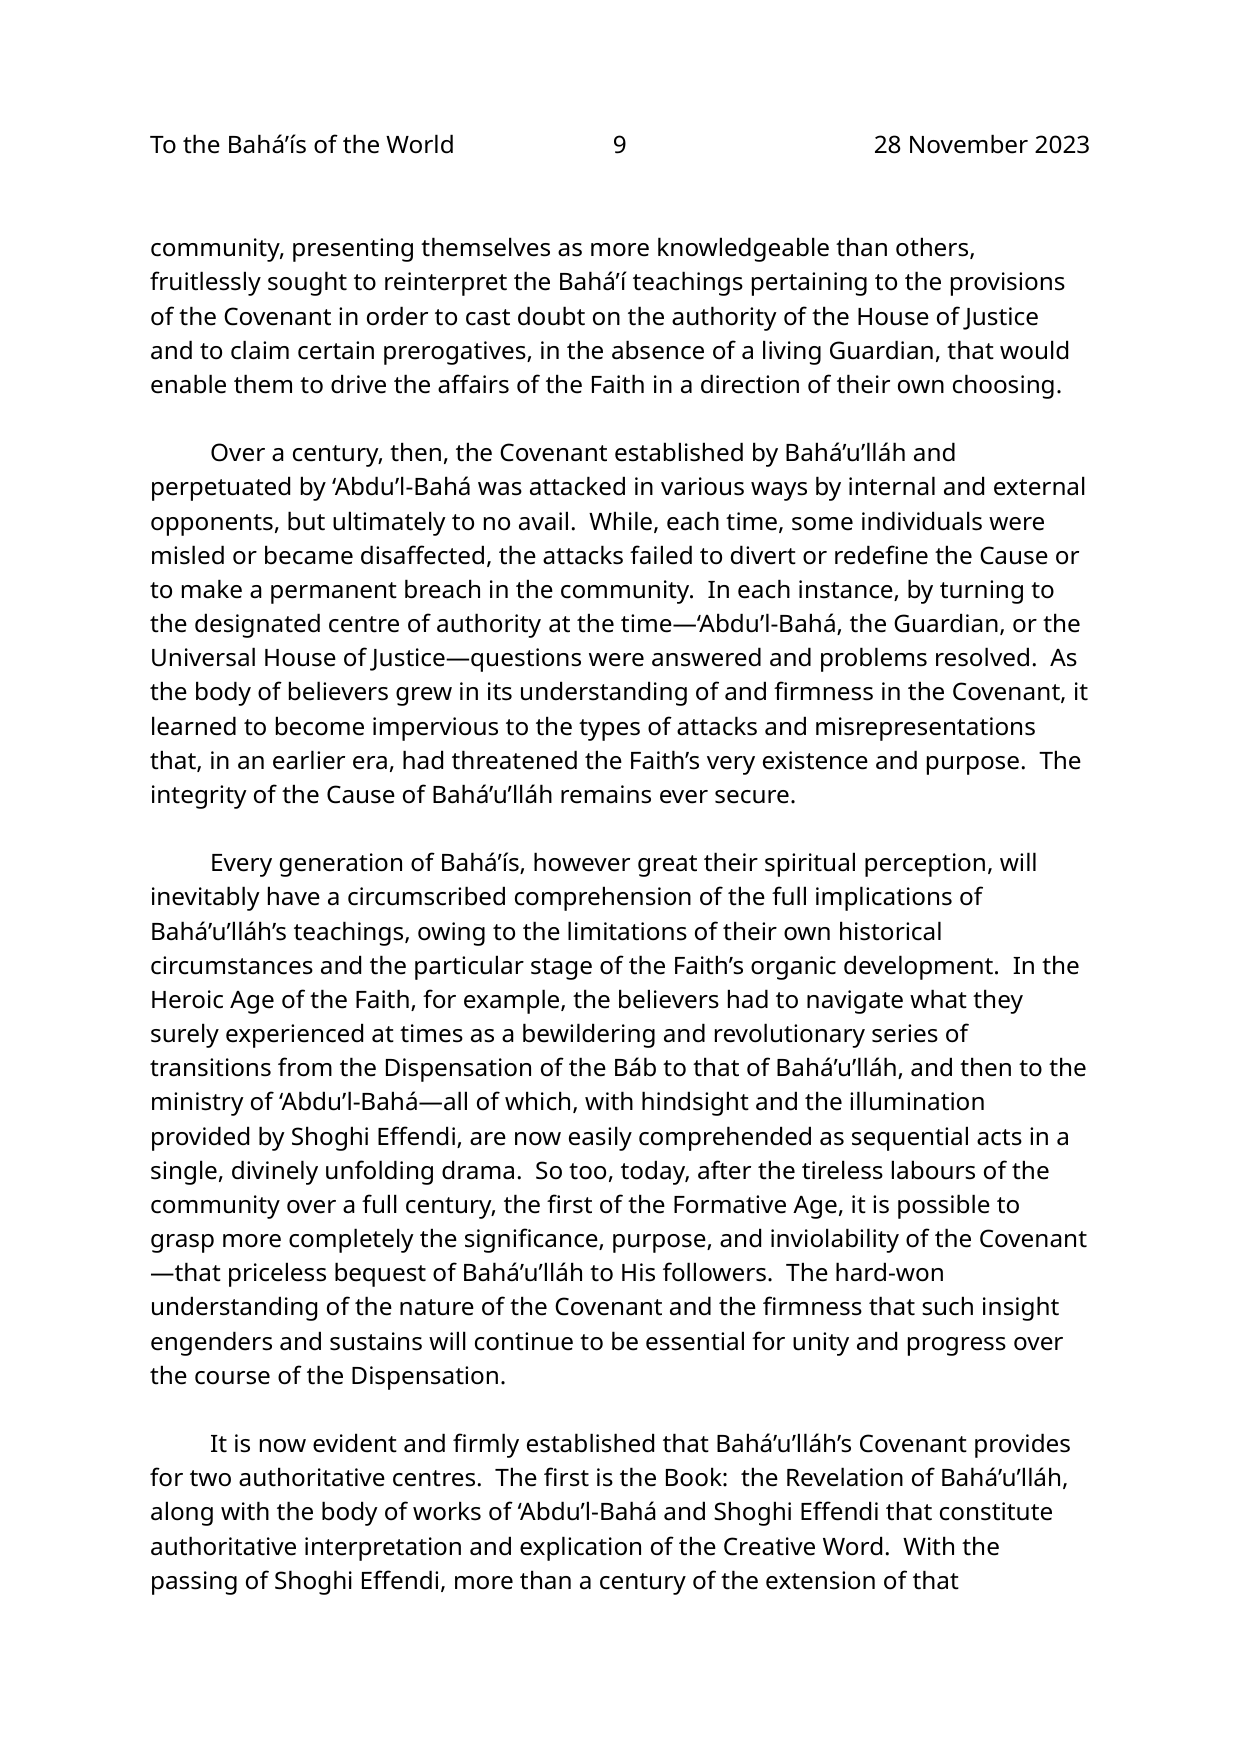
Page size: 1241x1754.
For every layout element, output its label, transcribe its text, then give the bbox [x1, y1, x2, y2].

text Over a century, then, the Covenant established by Bahá’u’lláh and perpetuated by ‘Abdu’l-Bahá was attacked in various ways by internal and external opponents, but ultimately to no avail. While, each time, some individuals were misled or became disaffected, the attacks failed to divert or redefine the Cause or to make a permanent breach in the community. In each instance, by turning to the designated centre of authority at the time—‘Abdu’l-Bahá, the Guardian, or the Universal House of Justice—questions were answered and problems resolved. As the body of believers grew in its understanding of and firmness in the Covenant, it learned to become impervious to the types of attacks and misrepresentations that, in an earlier era, had threatened the Faith’s very existence and purpose. The integrity of the Cause of Bahá’u’lláh remains ever secure. [150, 436, 1090, 810]
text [150, 1427, 1090, 1596]
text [150, 231, 1090, 400]
text Every generation of Bahá’ís, however great their spiritual perception, will inevitably have a circumscribed comprehension of the full implications of Bahá’u’lláh’s teachings, owing to the limitations of their own historical circumstances and the particular stage of the Faith’s organic development. In the Heroic Age of the Faith, for example, the believers had to navigate what they surely experienced at times as a bewildering and revolutionary series of transitions from the Dispensation of the Báb to that of Bahá’u’lláh, and then to the ministry of ‘Abdu’l-Bahá—all of which, with hindsight and the illumination provided by Shoghi Effendi, are now easily comprehended as sequential acts in a single, divinely unfolding drama. So too, today, after the tireless labours of the community over a full century, the first of the Formative Age, it is possible to grasp more completely the significance, purpose, and inviolability of the Covenant—that priceless bequest of Bahá’u’lláh to His followers. The hard-won understanding of the nature of the Covenant and the firmness that such insight engenders and sustains will continue to be essential for unity and progress over the course of the Dispensation. [150, 846, 1090, 1391]
